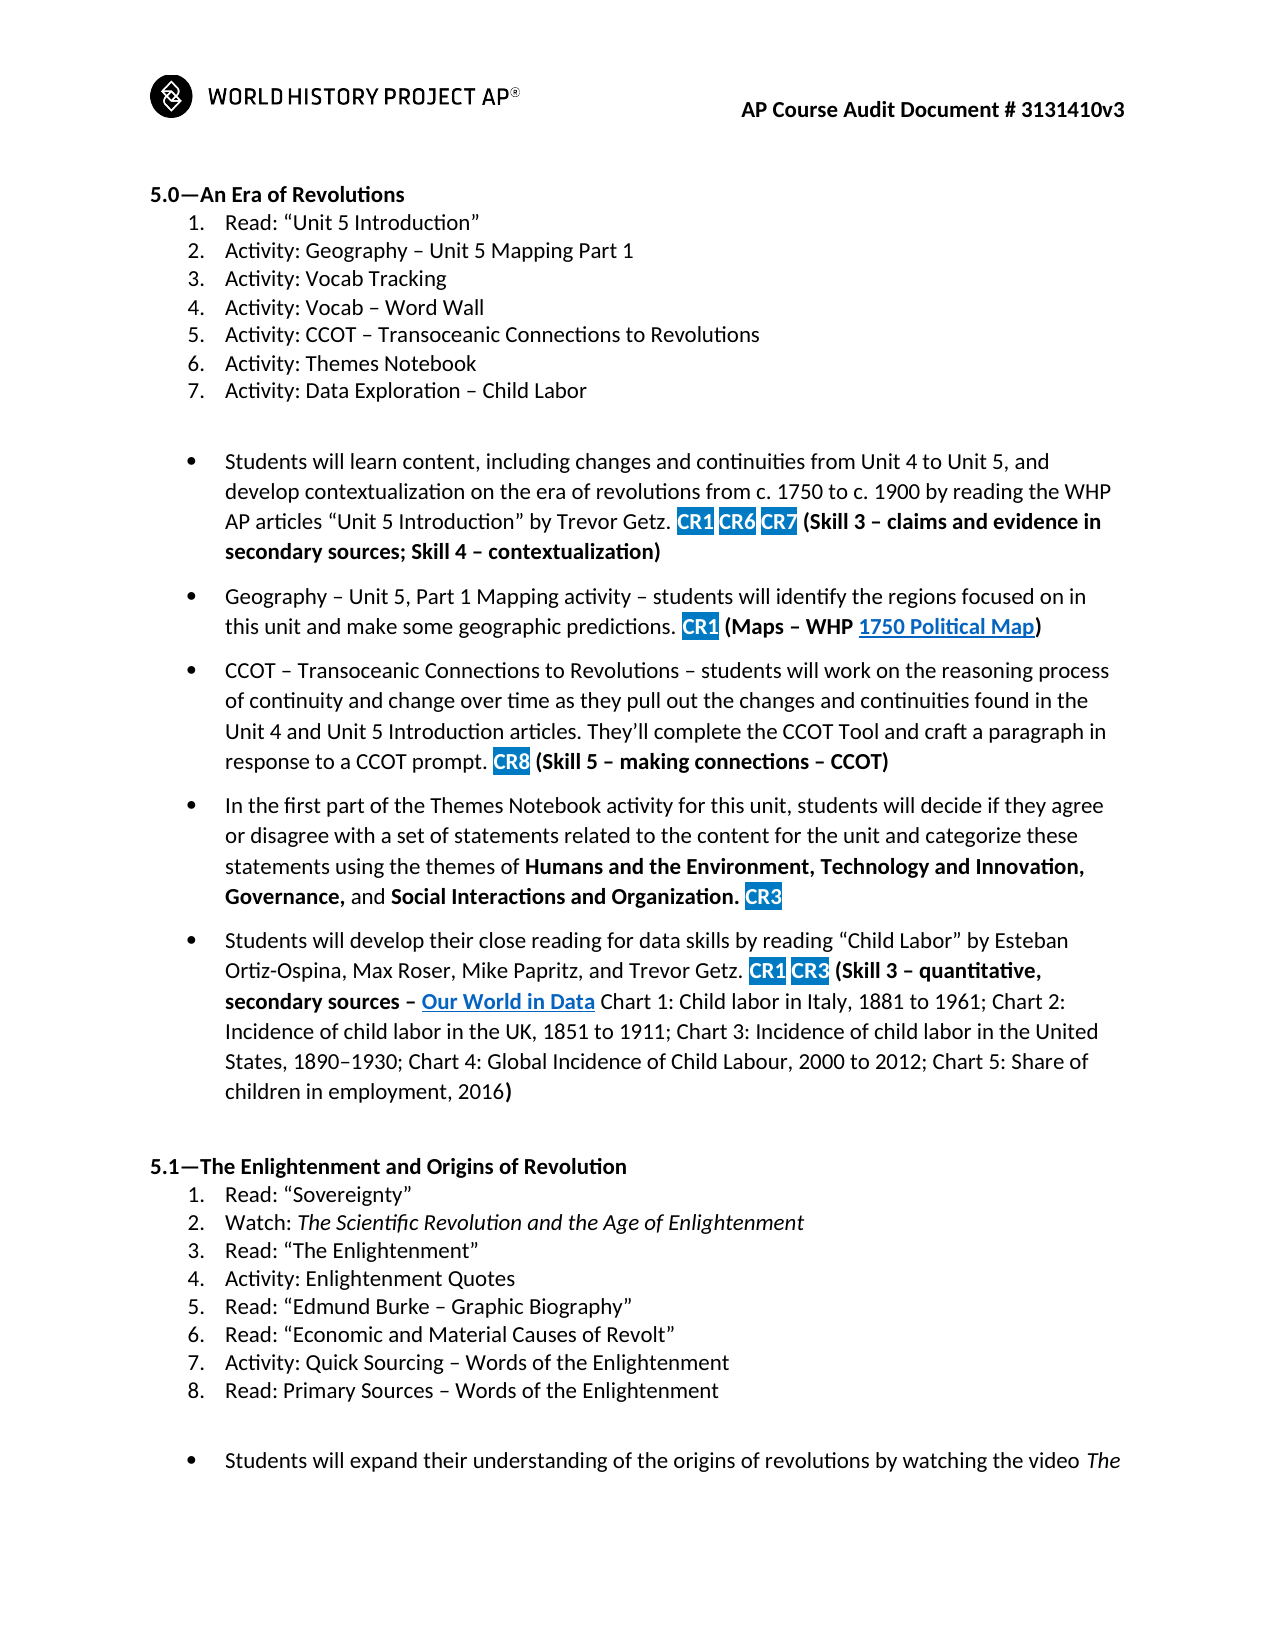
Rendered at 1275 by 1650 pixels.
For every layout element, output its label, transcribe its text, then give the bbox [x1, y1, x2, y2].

text 5.1—The Enlightenment and Origins of Revolution [150, 1152, 1125, 1180]
list In the first part of the Themes Notebook activity for this unit, students will decide if they agree or disagree with a set of statements related to the content for the unit and categorize these statements using the themes of Humans and the Environment, Technology and Innovation, Governance, and Social Interactions and Organization. CR3 [187, 791, 1125, 910]
list Students will develop their close reading for data skills by reading “Child Labor” by Esteban Ortiz-Ospina, Max Roser, Mike Papritz, and Trevor Getz. CR1 CR3 (Skill 3 – quantitative, secondary sources – Our World in Data Chart 1: Child labor in Italy, 1881 to 1961; Chart 2: Incidence of child labor in the UK, 1851 to 1911; Chart 3: Incidence of child labor in the United States, 1890–1930; Chart 4: Global Incidence of Child Labour, 2000 to 2012; Chart 5: Share of children in employment, 2016) [187, 926, 1125, 1106]
list Read: “Economic and Material Causes of Revolt” [187, 1320, 1125, 1348]
list Activity: Vocab Tracking [187, 264, 1125, 293]
text 5.0—An Era of Revolutions [150, 181, 1125, 208]
list Activity: Data Exploration – Child Labor [187, 377, 1125, 405]
list Read: “Unit 5 Introduction” [187, 208, 1125, 237]
list Geography – Unit 5, Part 1 Mapping activity – students will identify the regions focused on in this unit and make some geographic predictions. CR1 (Maps – WHP 1750 Political Map) [187, 582, 1125, 640]
picture [150, 75, 520, 118]
list CCOT – Transoceanic Connections to Revolutions – students will work on the reasoning process of continuity and change over time as they pull out the changes and continuities found in the Unit 4 and Unit 5 Introduction articles. They’ll complete the CCOT Tool and craft a paragraph in response to a CCOT prompt. CR8 (Skill 5 – making connections – CCOT) [187, 656, 1125, 775]
list Watch: The Scientific Revolution and the Age of Enlightenment [187, 1208, 1125, 1236]
list Activity: Themes Notebook [187, 349, 1125, 377]
list Activity: Vocab – Word Wall [187, 293, 1125, 321]
list Read: “Edmund Burke – Graphic Biography” [187, 1292, 1125, 1320]
list Activity: Enlightenment Quotes [187, 1264, 1125, 1292]
list Students will learn content, including changes and continuities from Unit 4 to Unit 5, and develop contextualization on the era of revolutions from c. 1750 to c. 1900 by reading the WHP AP articles “Unit 5 Introduction” by Trevor Getz. CR1 CR6 CR7 (Skill 3 – claims and evidence in secondary sources; Skill 4 – contextualization) [187, 447, 1125, 566]
list Activity: CCOT – Transoceanic Connections to Revolutions [187, 321, 1125, 349]
list Activity: Quick Sourcing – Words of the Enlightenment [187, 1348, 1125, 1376]
list Read: “Sovereignty” [187, 1180, 1125, 1208]
list Read: Primary Sources – Words of the Enlightenment [187, 1376, 1125, 1404]
list Activity: Geography – Unit 5 Mapping Part 1 [187, 237, 1125, 264]
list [187, 1446, 1125, 1474]
list Read: “The Enlightenment” [187, 1236, 1125, 1264]
